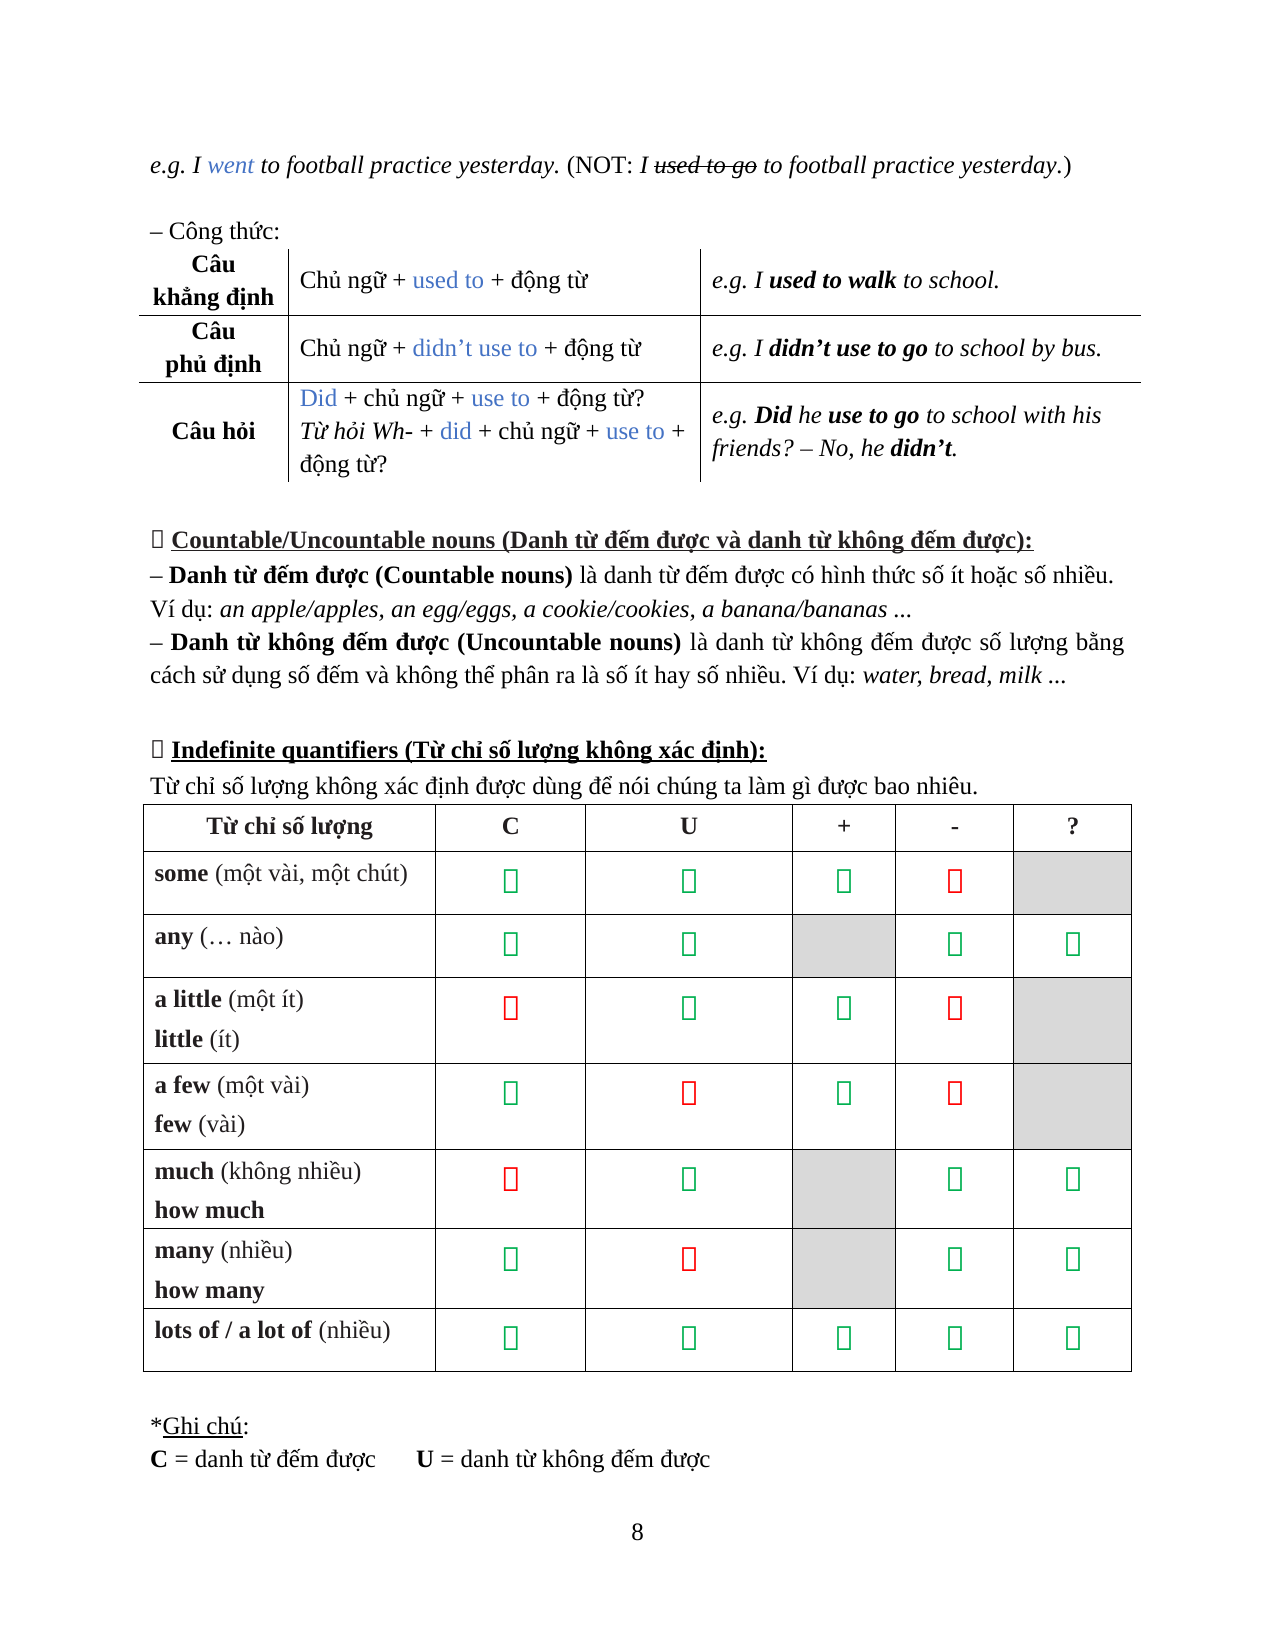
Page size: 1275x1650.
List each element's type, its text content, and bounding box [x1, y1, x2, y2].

text – Danh từ đếm được (Countable nouns) là danh từ đếm được có hình thức số ít hoặc số nhiều. [150, 561, 1125, 589]
table_cell  [436, 1309, 585, 1371]
table_cell  [1014, 1309, 1131, 1371]
table_header U [586, 805, 792, 851]
table_cell  [793, 1064, 895, 1149]
table_cell Did + chủ ngữ + use to + động từ? Từ hỏi Wh- + did + chủ ngữ + use to + động từ? [289, 383, 700, 482]
table_cell many (nhiều) how many [144, 1229, 435, 1308]
table_cell a little (một ít) little (ít) [144, 978, 435, 1063]
text – Danh từ không đếm được (Uncountable nouns) là danh từ không đếm được số lượng bằng cách sử dụng số đếm và không thể phân ra là số ít hay số nhiều. Ví dụ: water, bread, milk ... [150, 627, 1125, 688]
table_cell [1014, 852, 1131, 914]
text  Countable/Uncountable nouns (Danh từ đếm được và danh từ không đếm được): [150, 521, 1125, 556]
table_cell [1014, 1064, 1131, 1149]
table_cell  [586, 915, 792, 977]
table_cell a few (một vài) few (vài) [144, 1064, 435, 1149]
table_cell  [896, 1150, 1013, 1228]
text Từ chỉ số lượng không xác định được dùng để nói chúng ta làm gì được bao nhiêu. [150, 771, 1125, 800]
table_cell Câu hỏi [139, 383, 288, 482]
table_cell Câu phủ định [139, 316, 288, 382]
list Công thức: [150, 216, 1125, 245]
text C = danh từ đếm được U = danh từ không đếm được [150, 1444, 1125, 1473]
table_header ? [1014, 805, 1131, 851]
table_cell  [586, 978, 792, 1063]
table_cell  [896, 1309, 1013, 1371]
table_header - [896, 805, 1013, 851]
table_cell [793, 915, 895, 977]
table_cell  [436, 978, 585, 1063]
table_cell  [586, 1150, 792, 1228]
text Ví dụ: an apple/apples, an egg/eggs, a cookie/cookies, a banana/bananas ... [150, 594, 1125, 622]
table_cell  [436, 1150, 585, 1228]
table_cell  [436, 915, 585, 977]
table_cell  [586, 1064, 792, 1149]
text *Ghi chú: [150, 1411, 1125, 1440]
table_cell [1014, 978, 1131, 1063]
table_cell  [586, 1309, 792, 1371]
table_cell  [1014, 1150, 1131, 1228]
table_header C [436, 805, 585, 851]
text e.g. I went to football practice yesterday. (NOT: I used to go to football practice yesterday.) [150, 150, 1125, 179]
table_cell  [436, 1229, 585, 1308]
table_cell  [896, 852, 1013, 914]
table_cell  [793, 978, 895, 1063]
table_cell  [896, 978, 1013, 1063]
table_header Câu khẳng định [139, 249, 288, 315]
table_cell  [896, 1064, 1013, 1149]
table_cell  [586, 852, 792, 914]
table_cell  [436, 1064, 585, 1149]
table_cell Chủ ngữ + didn’t use to + động từ [289, 316, 700, 382]
table_cell any (… nào) [144, 915, 435, 977]
table_cell [793, 1150, 895, 1228]
text  Indefinite quantifiers (Từ chỉ số lượng không xác định): [150, 732, 1125, 766]
table_cell [793, 1229, 895, 1308]
table_cell lots of / a lot of (nhiều) [144, 1309, 435, 1371]
table_cell  [1014, 915, 1131, 977]
table_cell e.g. I didn’t use to go to school by bus. [701, 316, 1141, 382]
table_cell e.g. Did he use to go to school with his friends? – No, he didn’t. [701, 383, 1141, 482]
table_cell  [896, 915, 1013, 977]
table_cell some (một vài, một chút) [144, 852, 435, 914]
table_cell  [436, 852, 585, 914]
table_cell  [896, 1229, 1013, 1308]
table_cell much (không nhiều) how much [144, 1150, 435, 1228]
table_cell  [793, 852, 895, 914]
table_header Chủ ngữ + used to + động từ [289, 249, 700, 315]
table_cell  [793, 1309, 895, 1371]
table_header Từ chỉ số lượng [144, 805, 435, 851]
table_header + [793, 805, 895, 851]
table_cell  [1014, 1229, 1131, 1308]
table_cell  [586, 1229, 792, 1308]
table_header e.g. I used to walk to school. [701, 249, 1141, 315]
